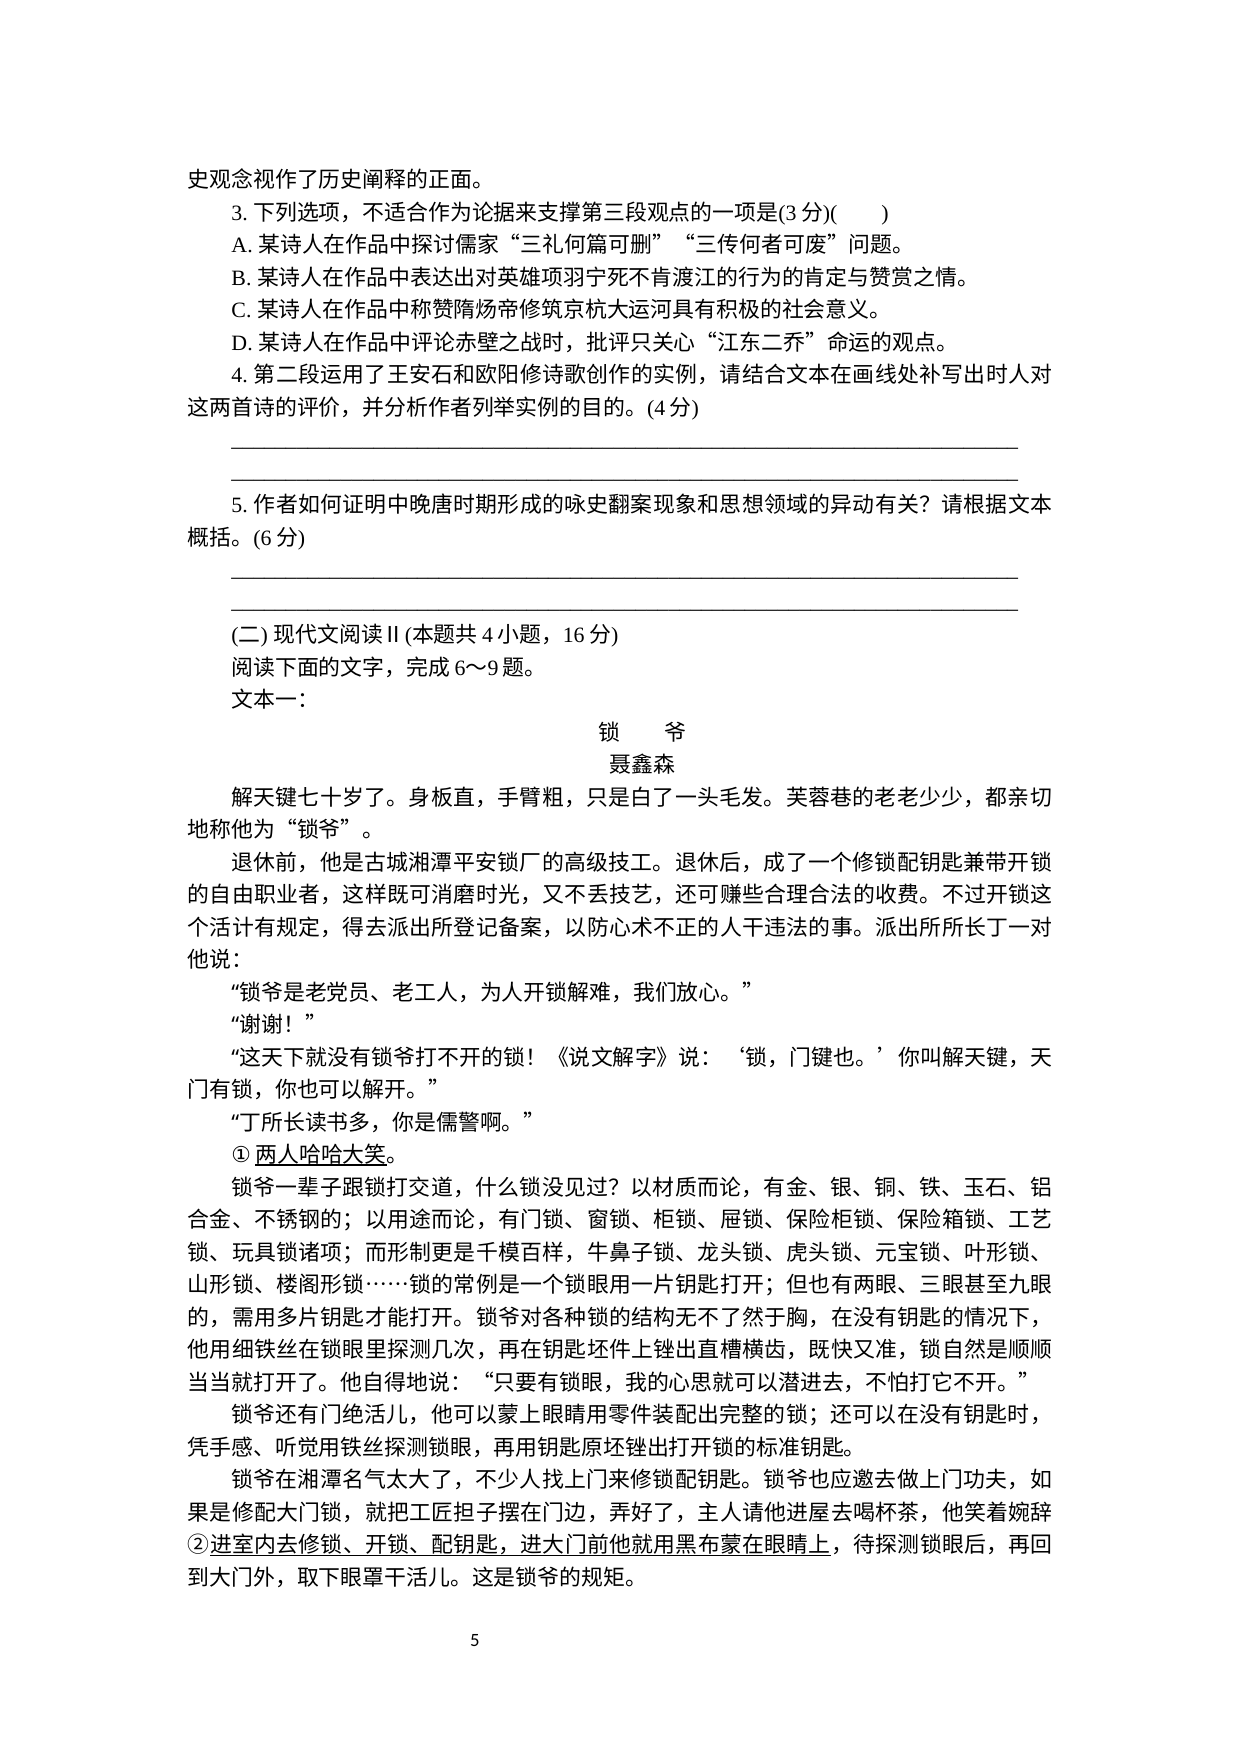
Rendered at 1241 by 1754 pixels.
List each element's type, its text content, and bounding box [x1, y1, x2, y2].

text B. 某诗人在作品中表达出对英雄项羽宁死不肯渡江的行为的肯定与赞赏之情。 [187, 259, 1053, 292]
text ________________________________________________________________________ [187, 454, 1053, 487]
text “谢谢！” [187, 1007, 1053, 1039]
text 5. 作者如何证明中晚唐时期形成的咏史翻案现象和思想领域的异动有关？请根据文本概括。(6分) [187, 487, 1053, 552]
text 解天键七十岁了。身板直，手臂粗，只是白了一头毛发。芙蓉巷的老老少少，都亲切地称他为“锁爷”。 [187, 779, 1053, 844]
text ________________________________________________________________________ [187, 584, 1053, 617]
text ________________________________________________________________________ [187, 552, 1053, 584]
text 聂鑫森 [187, 747, 1053, 779]
text “锁爷是老党员、老工人，为人开锁解难，我们放心。” [187, 974, 1053, 1007]
text 锁爷一辈子跟锁打交道，什么锁没见过？以材质而论，有金、银、铜、铁、玉石、铝合金、不锈钢的；以用途而论，有门锁、窗锁、柜锁、屉锁、保险柜锁、保险箱锁、工艺锁、玩具锁诸项；而形制更是千模百样，牛鼻子锁、龙头锁、虎头锁、元宝锁、叶形锁、山形锁、楼阁形锁……锁的常例是一个锁眼用一片钥匙打开；但也有两眼、三眼甚至九眼的，需用多片钥匙才能打开。锁爷对各种锁的结构无不了然于胸，在没有钥匙的情况下，他用细铁丝在锁眼里探测几次，再在钥匙坯件上锉出直槽横齿，既快又准，锁自然是顺顺当当就打开了。他自得地说：“只要有锁眼，我的心思就可以潜进去，不怕打它不开。” [187, 1169, 1053, 1397]
text ①两人哈哈大笑。 [187, 1137, 1053, 1169]
text (二) 现代文阅读Ⅱ(本题共4小题，16分) [187, 617, 1053, 649]
text D. 某诗人在作品中评论赤壁之战时，批评只关心“江东二乔”命运的观点。 [187, 324, 1053, 357]
text 阅读下面的文字，完成6～9题。 [187, 649, 1053, 682]
text A. 某诗人在作品中探讨儒家“三礼何篇可删”“三传何者可废”问题。 [187, 227, 1053, 259]
text 3. 下列选项，不适合作为论据来支撑第三段观点的一项是(3分)( ) [187, 194, 1053, 227]
text 锁 爷 [187, 714, 1053, 747]
text ________________________________________________________________________ [187, 422, 1053, 454]
text 退休前，他是古城湘潭平安锁厂的高级技工。退休后，成了一个修锁配钥匙兼带开锁的自由职业者，这样既可消磨时光，又不丢技艺，还可赚些合理合法的收费。不过开锁这个活计有规定，得去派出所登记备案，以防心术不正的人干违法的事。派出所所长丁一对他说： [187, 844, 1053, 974]
text 锁爷还有门绝活儿，他可以蒙上眼睛用零件装配出完整的锁；还可以在没有钥匙时，凭手感、听觉用铁丝探测锁眼，再用钥匙原坯锉出打开锁的标准钥匙。 [187, 1397, 1053, 1462]
text 锁爷在湘潭名气太大了，不少人找上门来修锁配钥匙。锁爷也应邀去做上门功夫，如果是修配大门锁，就把工匠担子摆在门边，弄好了，主人请他进屋去喝杯茶，他笑着婉辞。②进室内去修锁、开锁、配钥匙，进大门前他就用黑布蒙在眼睛上，待探测锁眼后，再回到大门外，取下眼罩干活儿。这是锁爷的规矩。 [187, 1462, 1053, 1592]
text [187, 162, 1053, 194]
text 文本一： [187, 682, 1053, 714]
text “这天下就没有锁爷打不开的锁！《说文解字》说：‘锁，门键也。’你叫解天键，天门有锁，你也可以解开。” [187, 1039, 1053, 1104]
text 4. 第二段运用了王安石和欧阳修诗歌创作的实例，请结合文本在画线处补写出时人对这两首诗的评价，并分析作者列举实例的目的。(4分) [187, 357, 1053, 422]
text C. 某诗人在作品中称赞隋炀帝修筑京杭大运河具有积极的社会意义。 [187, 292, 1053, 324]
text “丁所长读书多，你是儒警啊。” [187, 1104, 1053, 1137]
